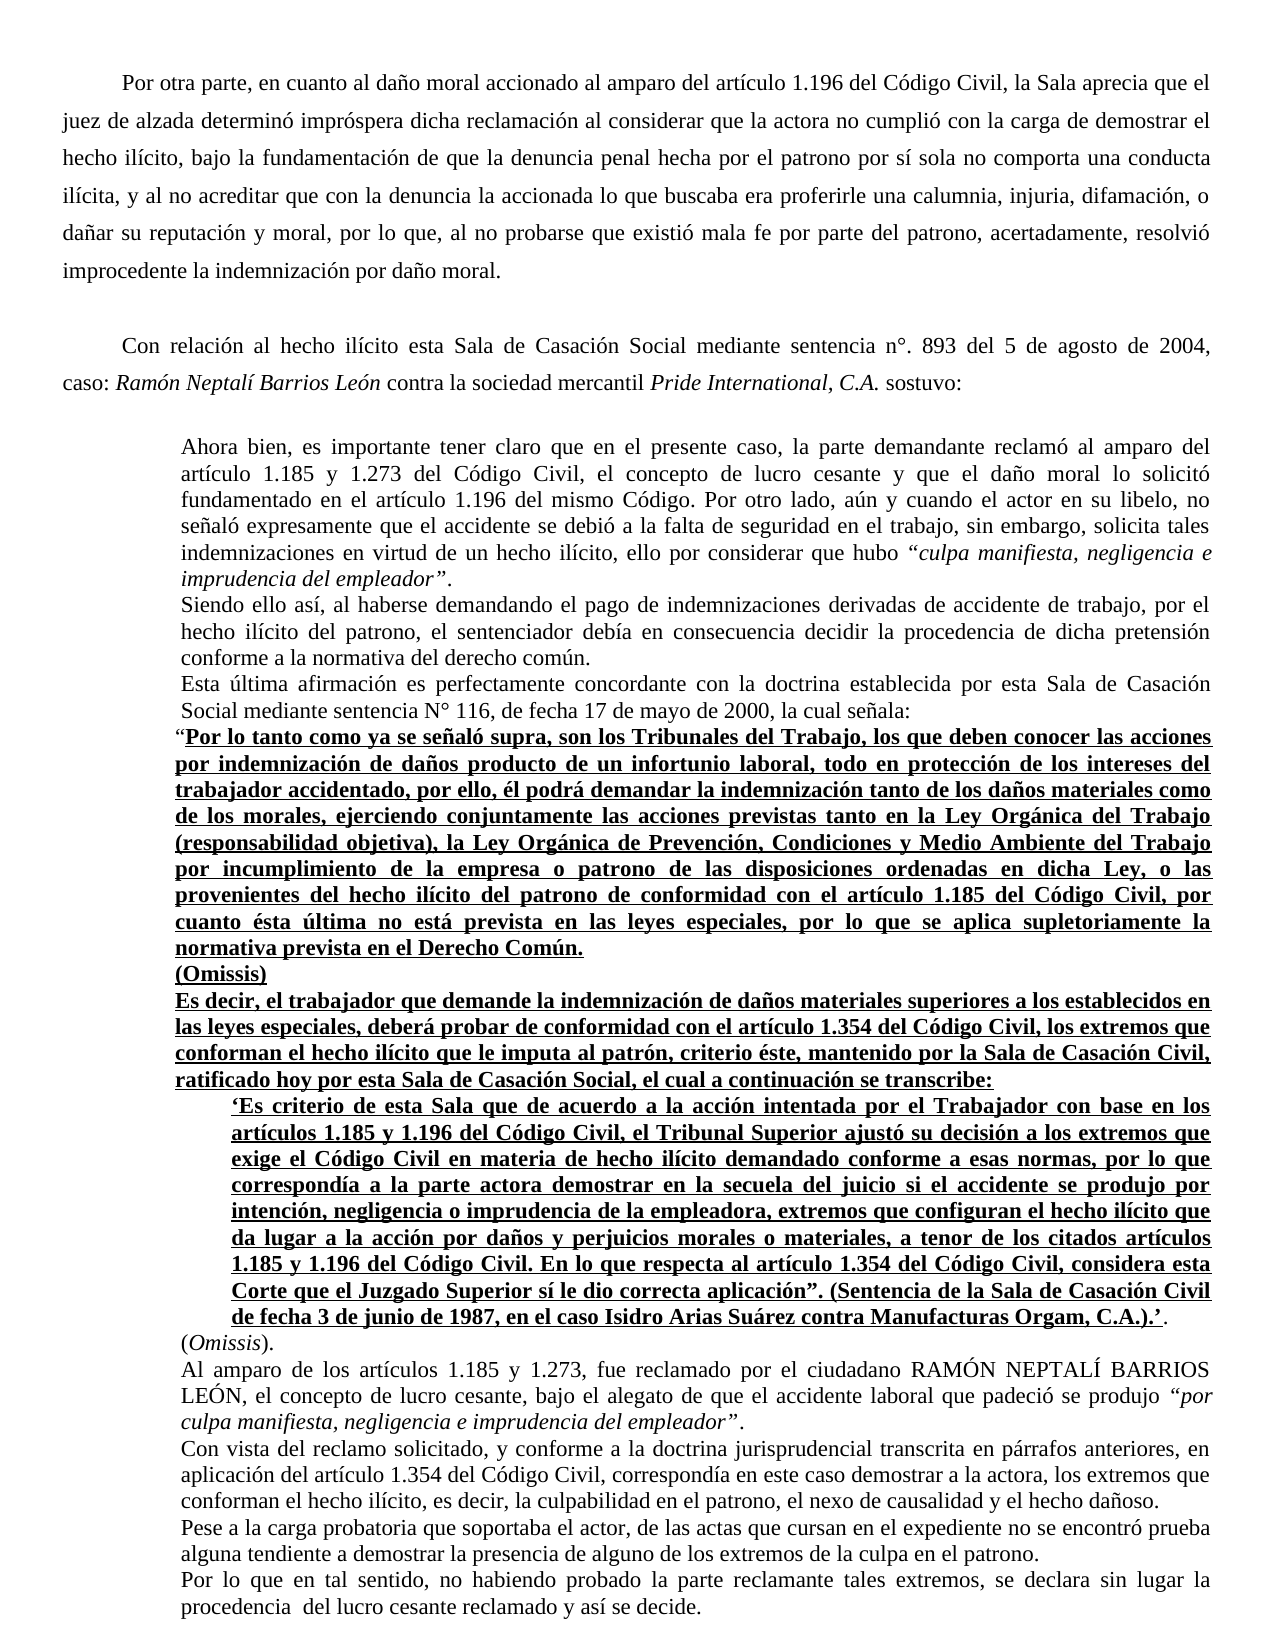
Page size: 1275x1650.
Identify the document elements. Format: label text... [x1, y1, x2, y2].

text Con relación al hecho ilícito esta Sala de Casación Social mediante sentencia n°. 893 del 5 de agosto de 2004, caso: Ramón Neptalí Barrios León contra la sociedad mercantil Pride International, C.A. sostuvo: [62, 321, 1212, 396]
text (Omissis). [181, 1329, 1212, 1356]
text “Por lo tanto como ya se señaló supra, son los Tribunales del Trabajo, los que deben conocer las acciones por indemnización de daños producto de un infortunio laboral, todo en protección de los intereses del trabajador accidentado, por ello, él podrá demandar la indemnización tanto de los daños materiales como de los morales, ejerciendo conjuntamente las acciones previstas tanto en la Ley Orgánica del Trabajo (responsabilidad objetiva), la Ley Orgánica de Prevención, Condiciones y Medio Ambiente del Trabajo por incumplimiento de la empresa o patrono de las disposiciones ordenadas en dicha Ley, o las provenientes del hecho ilícito del patrono de conformidad con el artículo 1.185 del Código Civil, por cuanto ésta última no está prevista en las leyes especiales, por lo que se aplica supletoriamente la normativa prevista en el Derecho Común. [175, 723, 1212, 799]
text Al amparo de los artículos 1.185 y 1.273, fue reclamado por el ciudadano RAMÓN NEPTALÍ BARRIOS LEÓN, el concepto de lucro cesante, bajo el alegato de que el accidente laboral que padeció se produjo “por culpa manifiesta, negligencia e imprudencia del empleador”. [181, 1356, 1212, 1435]
text Esta última afirmación es perfectamente concordante con la doctrina establecida por esta Sala de Casación Social mediante sentencia N° 116, de fecha 17 de mayo de 2000, la cual señala: [181, 671, 1212, 723]
text Pese a la carga probatoria que soportaba el actor, de las actas que cursan en el expediente no se encontró prueba alguna tendiente a demostrar la presencia de alguno de los extremos de la culpa en el patrono. [181, 1514, 1212, 1567]
text Por lo que en tal sentido, no habiendo probado la parte reclamante tales extremos, se declara sin lugar la procedencia del lucro cesante reclamado y así se decide. [181, 1567, 1212, 1619]
text Por otra parte, en cuanto al daño moral accionado al amparo del artículo 1.196 del Código Civil, la Sala aprecia que el juez de alzada determinó impróspera dicha reclamación al considerar que la actora no cumplió con la carga de demostrar el hecho ilícito, bajo la fundamentación de que la denuncia penal hecha por el patrono por sí sola no comporta una conducta ilícita, y al no acreditar que con la denuncia la accionada lo que buscaba era proferirle una calumnia, injuria, difamación, o dañar su reputación y moral, por lo que, al no probarse que existió mala fe por parte del patrono, acertadamente, resolvió improcedente la indemnización por daño moral. [62, 58, 1212, 283]
text ‘Es criterio de esta Sala que de acuerdo a la acción intentada por el Trabajador con base en los artículos 1.185 y 1.196 del Código Civil, el Tribunal Superior ajustó su decisión a los extremos que exige el Código Civil en materia de hecho ilícito demandado conforme a esas normas, por lo que correspondía a la parte actora demostrar en la secuela del juicio si el accidente se produjo por intención, negligencia o imprudencia de la empleadora, extremos que configuran el hecho ilícito que da lugar a la acción por daños y perjuicios morales o materiales, a tenor de los citados artículos 1.185 y 1.196 del Código Civil. En lo que respecta al artículo 1.354 del Código Civil, considera esta Corte que el Juzgado Superior sí le dio correcta aplicación”. (Sentencia de la Sala de Casación Civil de fecha 3 de junio de 1987, en el caso Isidro Arias Suárez contra Manufacturas Orgam, C.A.).’. [231, 1092, 1212, 1168]
text Con vista del reclamo solicitado, y conforme a la doctrina jurisprudencial transcrita en párrafos anteriores, en aplicación del artículo 1.354 del Código Civil, correspondía en este caso demostrar a la actora, los extremos que conforman el hecho ilícito, es decir, la culpabilidad en el patrono, el nexo de causalidad y el hecho dañoso. [181, 1435, 1212, 1514]
text Siendo ello así, al haberse demandando el pago de indemnizaciones derivadas de accidente de trabajo, por el hecho ilícito del patrono, el sentenciador debía en consecuencia decidir la procedencia de dicha pretensión conforme a la normativa del derecho común. [181, 591, 1212, 671]
text (Omissis) [175, 960, 1212, 987]
text ‘Es criterio de esta Sala que de acuerdo a la acción intentada por el Trabajador con base en los artículos 1.185 y 1.196 del Código Civil, el Tribunal Superior ajustó su decisión a los extremos que exige el Código Civil en materia de hecho ilícito demandado conforme a esas normas, por lo que correspondía a la parte actora demostrar en la secuela del juicio si el accidente se produjo por intención, negligencia o imprudencia de la empleadora, extremos que configuran el hecho ilícito que da lugar a la acción por daños y perjuicios morales o materiales, a tenor de los citados artículos 1.185 y 1.196 del Código Civil. En lo que respecta al artículo 1.354 del Código Civil, considera esta Corte que el Juzgado Superior sí le dio correcta aplicación”. (Sentencia de la Sala de Casación Civil de fecha 3 de junio de 1987, en el caso Isidro Arias Suárez contra Manufacturas Orgam, C.A.).’. [231, 1169, 1212, 1247]
text Ahora bien, es importante tener claro que en el presente caso, la parte demandante reclamó al amparo del artículo 1.185 y 1.273 del Código Civil, el concepto de lucro cesante y que el daño moral lo solicitó fundamentado en el artículo 1.196 del mismo Código. Por otro lado, aún y cuando el actor en su libelo, no señaló expresamente que el accidente se debió a la falta de seguridad en el trabajo, sin embargo, solicita tales indemnizaciones en virtud de un hecho ilícito, ello por considerar que hubo “culpa manifiesta, negligencia e imprudencia del empleador”. [181, 433, 1212, 591]
text Es decir, el trabajador que demande la indemnización de daños materiales superiores a los establecidos en las leyes especiales, deberá probar de conformidad con el artículo 1.354 del Código Civil, los extremos que conforman el hecho ilícito que le imputa al patrón, criterio éste, mantenido por la Sala de Casación Civil, ratificado hoy por esta Sala de Casación Social, el cual a continuación se transcribe: [175, 1011, 1212, 1092]
